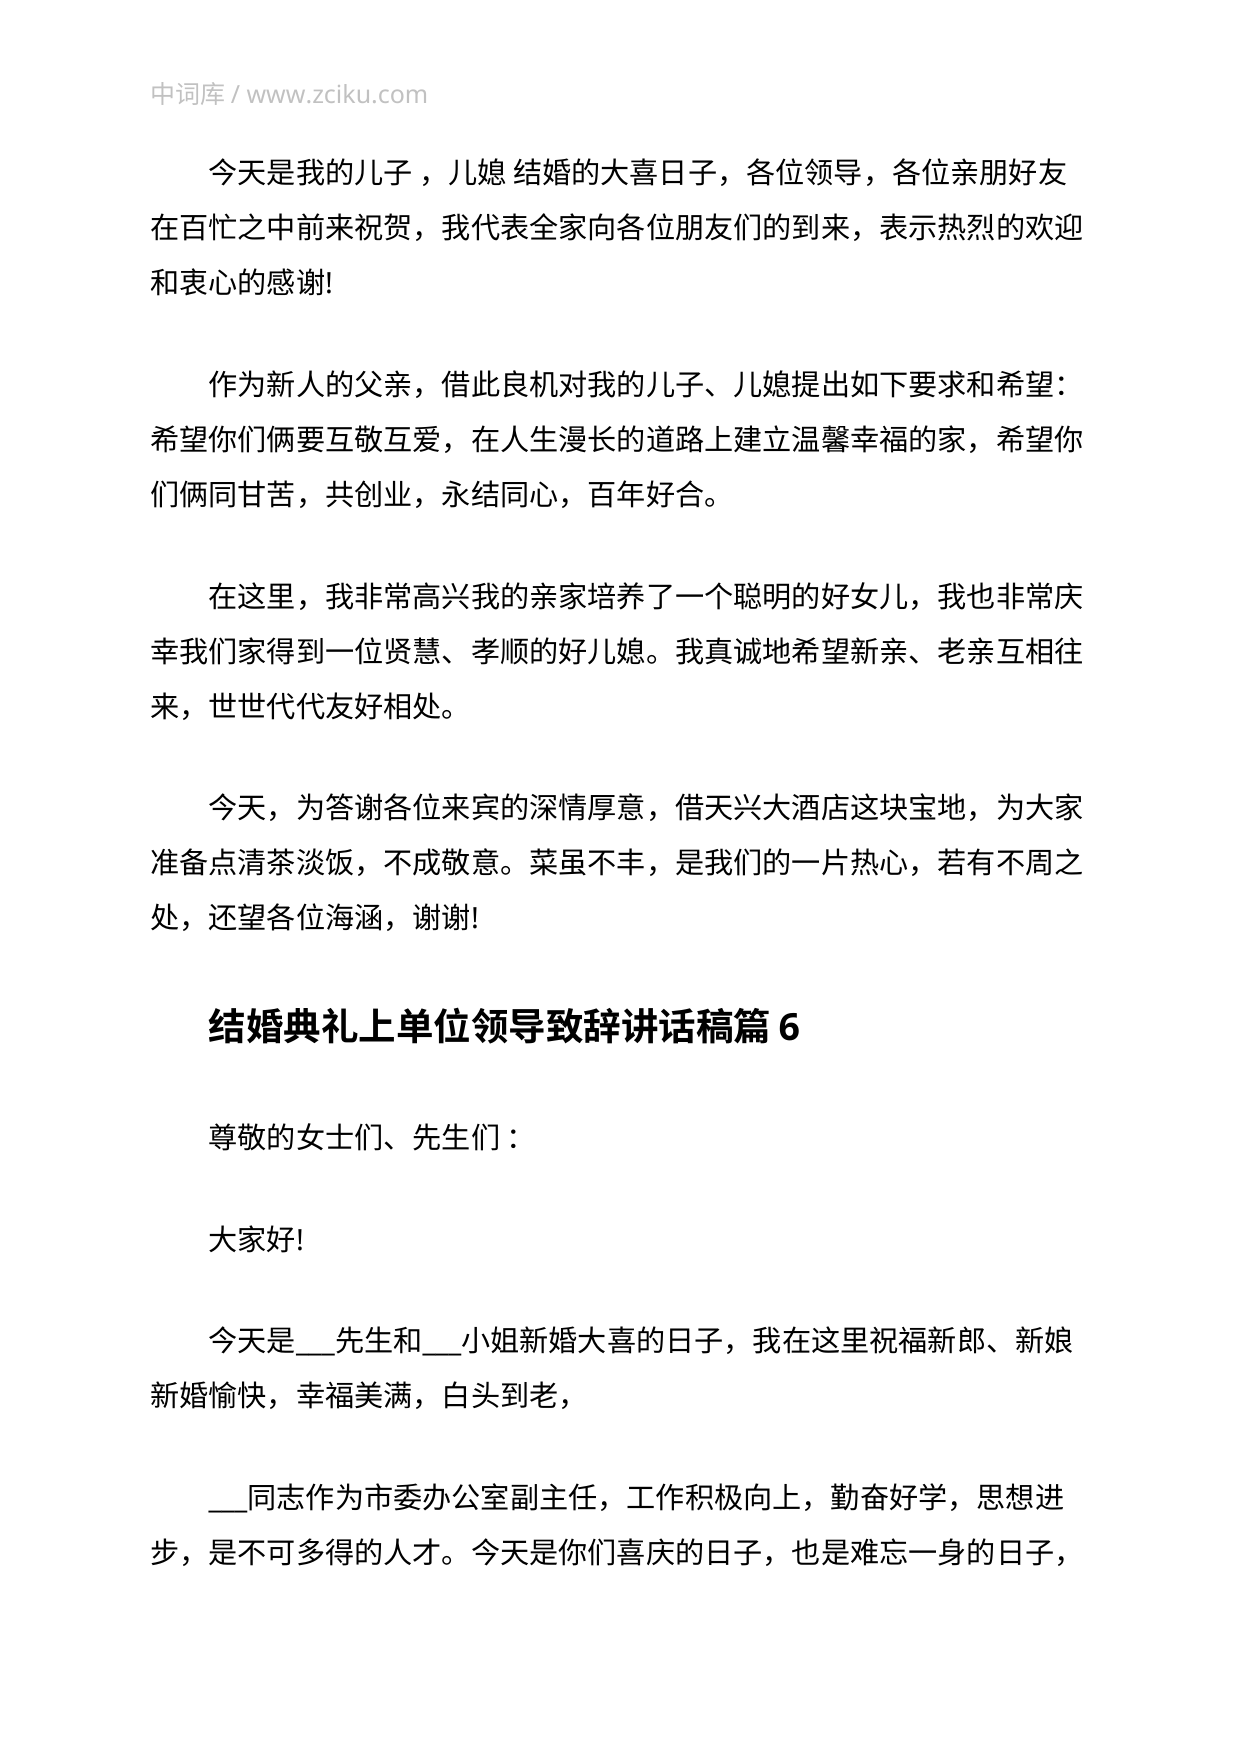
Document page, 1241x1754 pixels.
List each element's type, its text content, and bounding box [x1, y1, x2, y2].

text 大家好! [150, 1216, 1090, 1258]
text 今天是___先生和___小姐新婚大喜的日子，我在这里祝福新郎、新娘新婚愉快，幸福美满，白头到老， [150, 1318, 1090, 1415]
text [150, 1475, 1090, 1572]
text 尊敬的女士们、先生们 ： [150, 1114, 1090, 1157]
text 今天是我的儿子 ，儿媳 结婚的大喜日子，各位领导，各位亲朋好友在百忙之中前来祝贺，我代表全家向各位朋友们的到来，表示热烈的欢迎和衷心的感谢! [150, 150, 1090, 302]
text 作为新人的父亲，借此良机对我的儿子、儿媳提出如下要求和希望：希望你们俩要互敬互爱，在人生漫长的道路上建立温馨幸福的家，希望你们俩同甘苦，共创业，永结同心，百年好合。 [150, 362, 1090, 514]
text 结婚典礼上单位领导致辞讲话稿篇6 [150, 997, 1090, 1051]
text 在这里，我非常高兴我的亲家培养了一个聪明的好女儿，我也非常庆幸我们家得到一位贤慧、孝顺的好儿媳。我真诚地希望新亲、老亲互相往来，世世代代友好相处。 [150, 573, 1090, 725]
text 今天，为答谢各位来宾的深情厚意，借天兴大酒店这块宝地，为大家准备点清茶淡饭，不成敬意。菜虽不丰，是我们的一片热心，若有不周之处，还望各位海涵，谢谢! [150, 785, 1090, 937]
